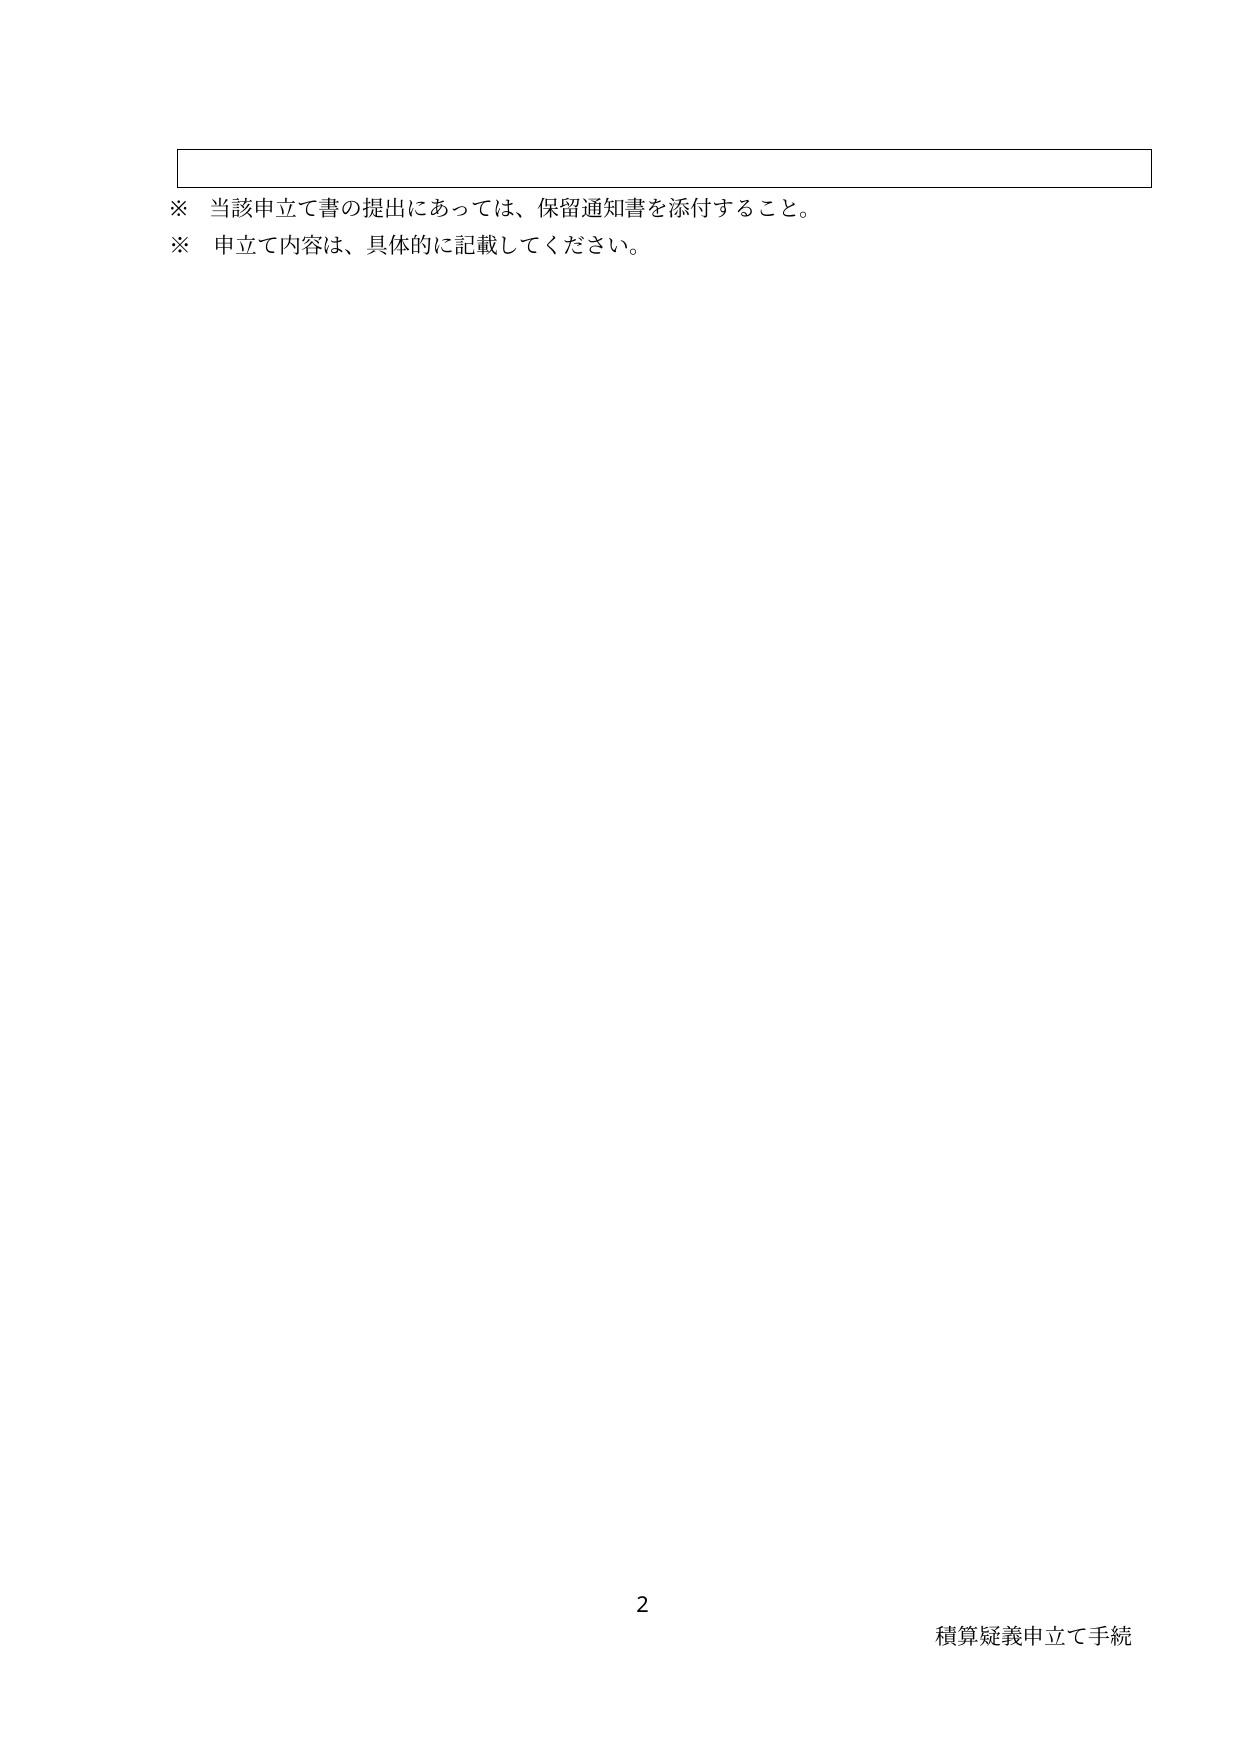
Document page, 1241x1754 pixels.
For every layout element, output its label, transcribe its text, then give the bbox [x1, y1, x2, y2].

table_header [178, 150, 1151, 187]
text ※ 申立て内容は、具体的に記載してください。 [148, 226, 1137, 263]
text ※ 当該申立て書の提出にあっては、保留通知書を添付すること。 [148, 188, 1137, 226]
